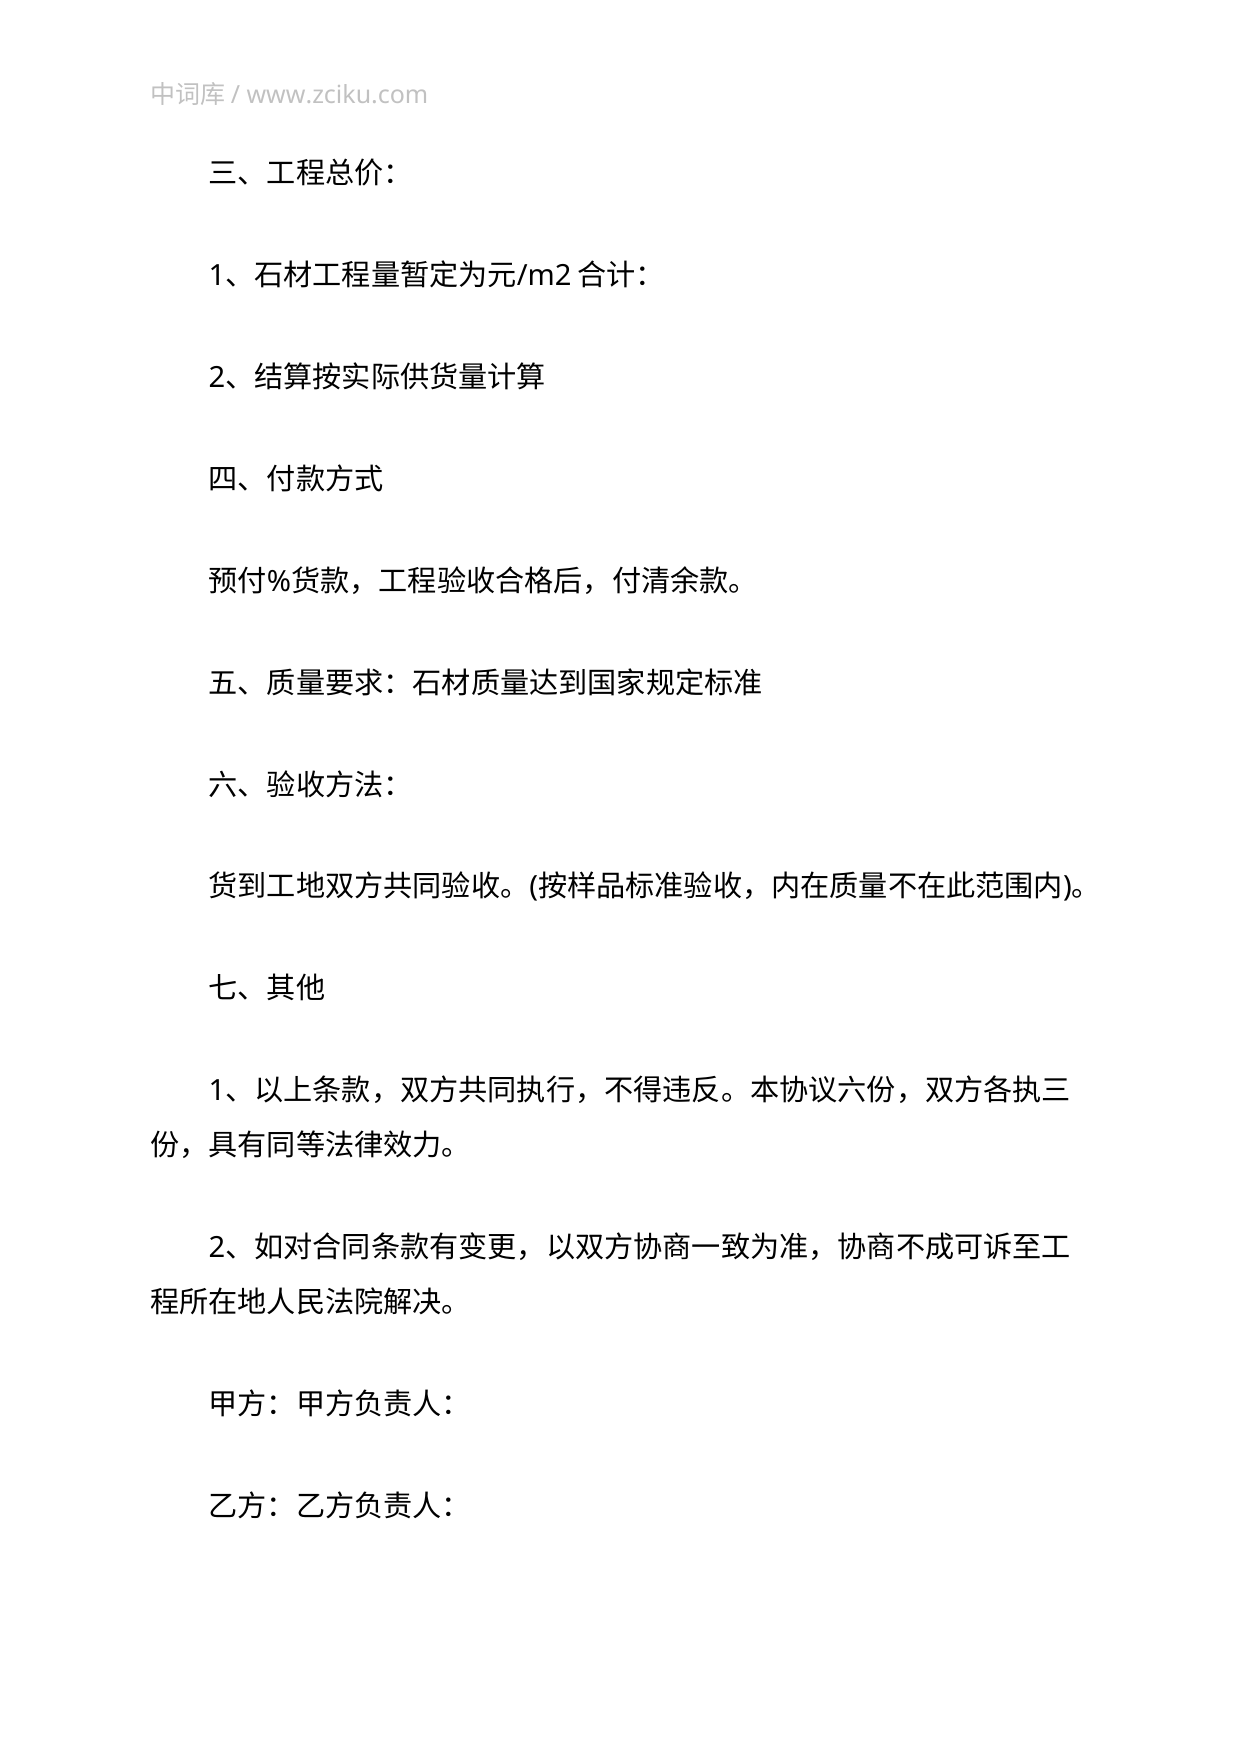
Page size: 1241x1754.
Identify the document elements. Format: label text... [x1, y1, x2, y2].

text 预付%货款，工程验收合格后，付清余款。 [150, 557, 1090, 600]
text 2、如对合同条款有变更，以双方协商一致为准，协商不成可诉至工程所在地人民法院解决。 [150, 1223, 1090, 1321]
text 四、付款方式 [150, 456, 1090, 498]
text 五、质量要求：石材质量达到国家规定标准 [150, 659, 1090, 702]
text 1、以上条款，双方共同执行，不得违反。本协议六份，双方各执三份，具有同等法律效力。 [150, 1067, 1090, 1164]
text 货到工地双方共同验收。(按样品标准验收，内在质量不在此范围内)。 [150, 863, 1090, 905]
text 甲方：甲方负责人： [150, 1380, 1090, 1423]
text 七、其他 [150, 965, 1090, 1007]
text 2、结算按实际供货量计算 [150, 354, 1090, 396]
text 1、石材工程量暂定为元/m2合计： [150, 252, 1090, 294]
text 乙方：乙方负责人： [150, 1482, 1090, 1524]
text 六、验收方法： [150, 761, 1090, 803]
text 三、工程总价： [150, 150, 1090, 192]
